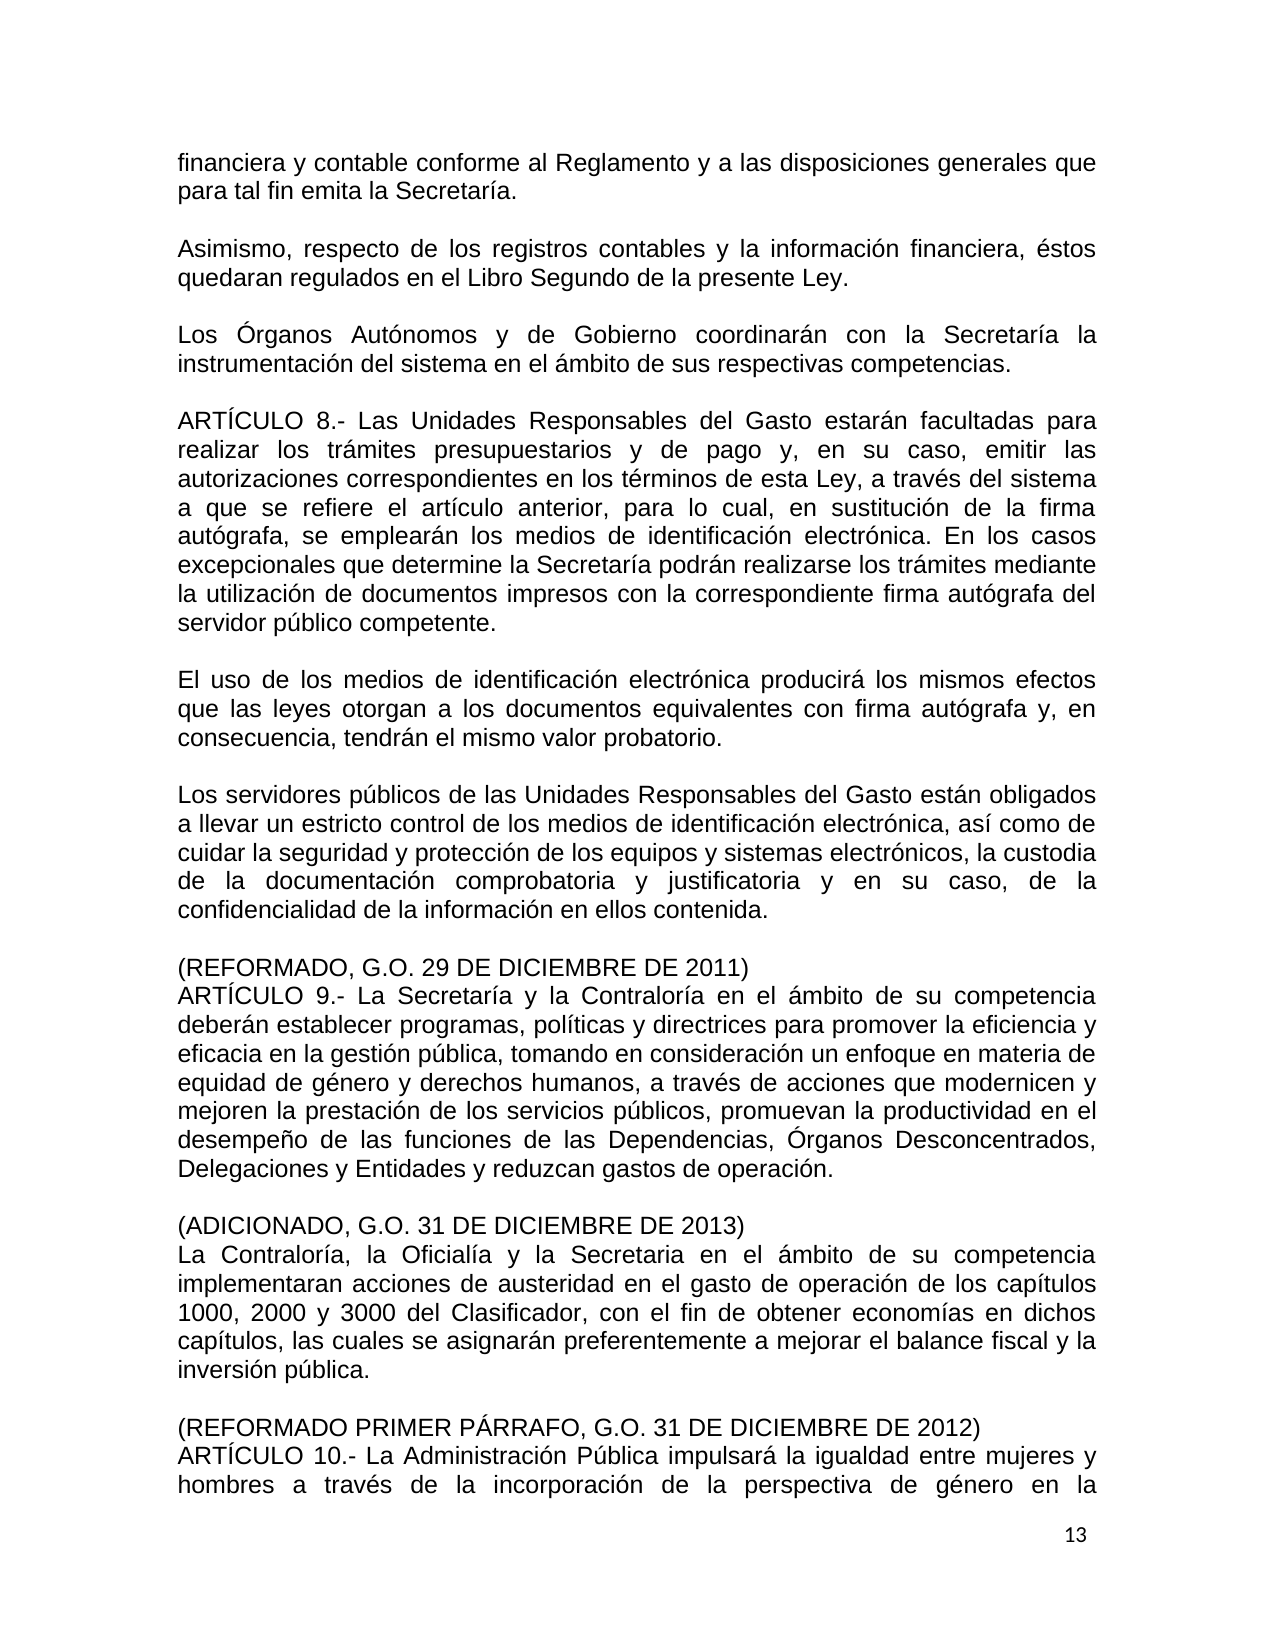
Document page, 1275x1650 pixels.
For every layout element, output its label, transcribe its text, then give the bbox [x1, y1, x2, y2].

text (ADICIONADO, G.O. 31 DE DICIEMBRE DE 2013) [177, 1211, 1098, 1240]
text Asimismo, respecto de los registros contables y la información financiera, éstos quedaran regulados en el Libro Segundo de la presente Ley. [177, 234, 1098, 291]
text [177, 1441, 1098, 1499]
text ARTÍCULO 9.- La Secretaría y la Contraloría en el ámbito de su competencia deberán establecer programas, políticas y directrices para promover la eficiencia y eficacia en la gestión pública, tomando en consideración un enfoque en materia de equidad de género y derechos humanos, a través de acciones que modernicen y mejoren la prestación de los servicios públicos, promuevan la productividad en el desempeño de las funciones de las Dependencias, Órganos Desconcentrados, Delegaciones y Entidades y reduzcan gastos de operación. [177, 981, 1098, 1183]
text ARTÍCULO 8.- Las Unidades Responsables del Gasto estarán facultadas para realizar los trámites presupuestarios y de pago y, en su caso, emitir las autorizaciones correspondientes en los términos de esta Ley, a través del sistema a que se refiere el artículo anterior, para lo cual, en sustitución de la firma autógrafa, se emplearán los medios de identificación electrónica. En los casos excepcionales que determine la Secretaría podrán realizarse los trámites mediante la utilización de documentos impresos con la correspondiente firma autógrafa del servidor público competente. [177, 406, 1098, 636]
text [177, 148, 1098, 205]
text Los Órganos Autónomos y de Gobierno coordinarán con la Secretaría la instrumentación del sistema en el ámbito de sus respectivas competencias. [177, 320, 1098, 378]
text La Contraloría, la Oficialía y la Secretaria en el ámbito de su competencia implementaran acciones de austeridad en el gasto de operación de los capítulos 1000, 2000 y 3000 del Clasificador, con el fin de obtener economías en dichos capítulos, las cuales se asignarán preferentemente a mejorar el balance fiscal y la inversión pública. [177, 1240, 1098, 1384]
text (REFORMADO PRIMER PÁRRAFO, G.O. 31 DE DICIEMBRE DE 2012) [177, 1413, 1098, 1441]
text Los servidores públicos de las Unidades Responsables del Gasto están obligados a llevar un estricto control de los medios de identificación electrónica, así como de cuidar la seguridad y protección de los equipos y sistemas electrónicos, la custodia de la documentación comprobatoria y justificatoria y en su caso, de la confidencialidad de la información en ellos contenida. [177, 780, 1098, 924]
text (REFORMADO, G.O. 29 DE DICIEMBRE DE 2011) [177, 953, 1098, 981]
text El uso de los medios de identificación electrónica producirá los mismos efectos que las leyes otorgan a los documentos equivalentes con firma autógrafa y, en consecuencia, tendrán el mismo valor probatorio. [177, 665, 1098, 751]
